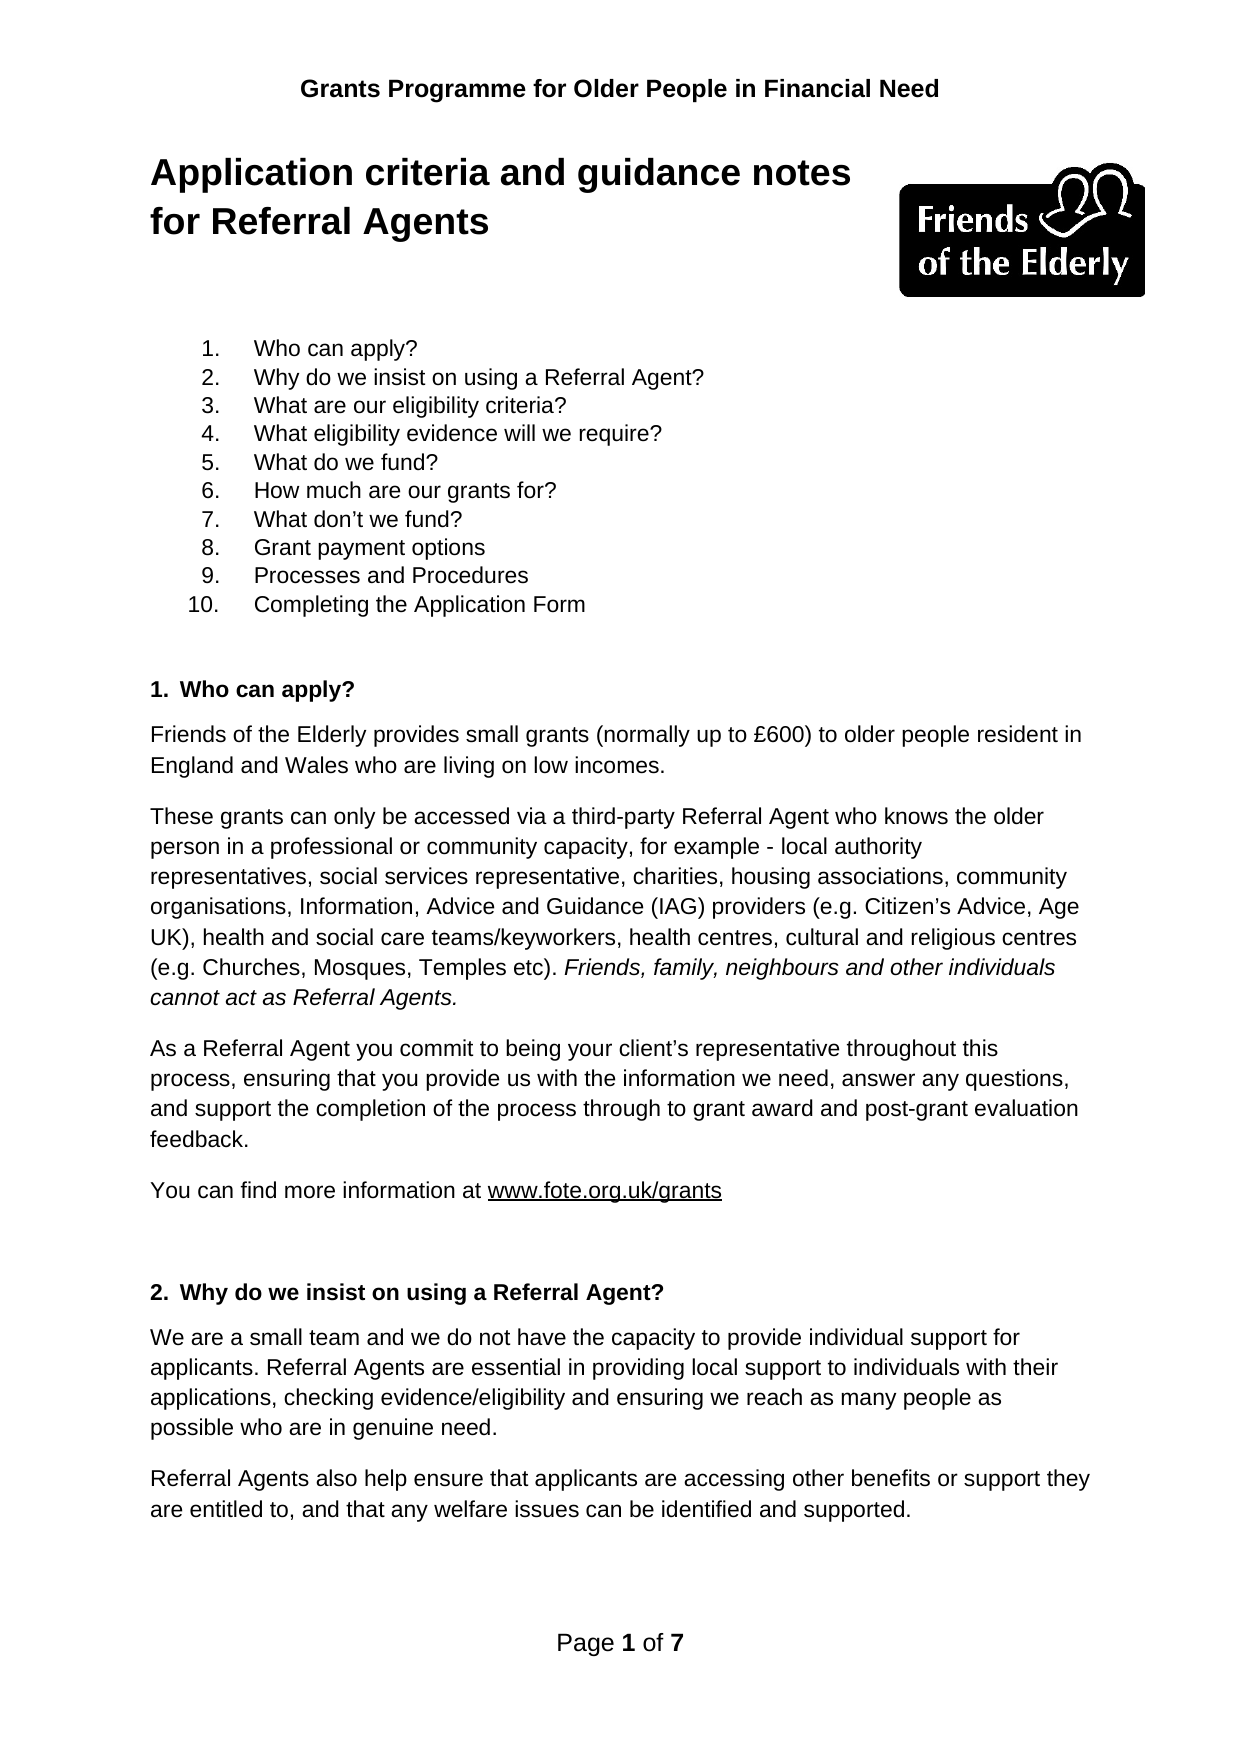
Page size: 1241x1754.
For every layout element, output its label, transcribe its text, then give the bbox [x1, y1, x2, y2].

list Why do we insist on using a Referral Agent? [201, 363, 1090, 390]
text These grants can only be accessed via a third-party Referral Agent who knows the older person in a professional or community capacity, for example - local authority representatives, social services representative, charities, housing associations, community organisations, Information, Advice and Guidance (IAG) providers (e.g. Citizen’s Advice, Age UK), health and social care teams/keyworkers, health centres, cultural and religious centres (e.g. Churches, Mosques, Temples etc). Friends, family, neighbours and other individuals cannot act as Referral Agents. [150, 803, 1090, 1010]
list Completing the Application Form [187, 591, 1090, 617]
list Why do we insist on using a Referral Agent? [150, 1279, 1090, 1305]
text As a Referral Agent you commit to being your client’s representative throughout this process, ensuring that you provide us with the information we need, answer any questions, and support the completion of the process through to grant award and post-grant evaluation feedback. [150, 1035, 1090, 1152]
list Grant payment options [201, 534, 1090, 560]
text Friends of the Elderly provides small grants (normally up to £600) to older people resident in England and Wales who are living on low incomes. [150, 721, 1090, 778]
list What don’t we fund? [201, 506, 1090, 532]
list Processes and Procedures [201, 562, 1090, 589]
list How much are our grants for? [201, 477, 1090, 503]
picture [897, 161, 1145, 297]
list Who can apply? [201, 335, 1090, 361]
text Application criteria and guidance notes for Referral Agents [150, 150, 1090, 243]
text You can find more information at www.fote.org.uk/grants [150, 1177, 1090, 1203]
list What do we fund? [201, 449, 1090, 475]
text We are a small team and we do not have the capacity to provide individual support for applicants. Referral Agents are essential in providing local support to individuals with their applications, checking evidence/eligibility and ensuring we reach as many people as possible who are in genuine need. [150, 1324, 1090, 1441]
list What eligibility evidence will we require? [201, 420, 1090, 447]
list Who can apply? [150, 676, 1090, 703]
list What are our eligibility criteria? [201, 392, 1090, 418]
text Referral Agents also help ensure that applicants are accessing other benefits or support they are entitled to, and that any welfare issues can be identified and supported. [150, 1465, 1090, 1522]
